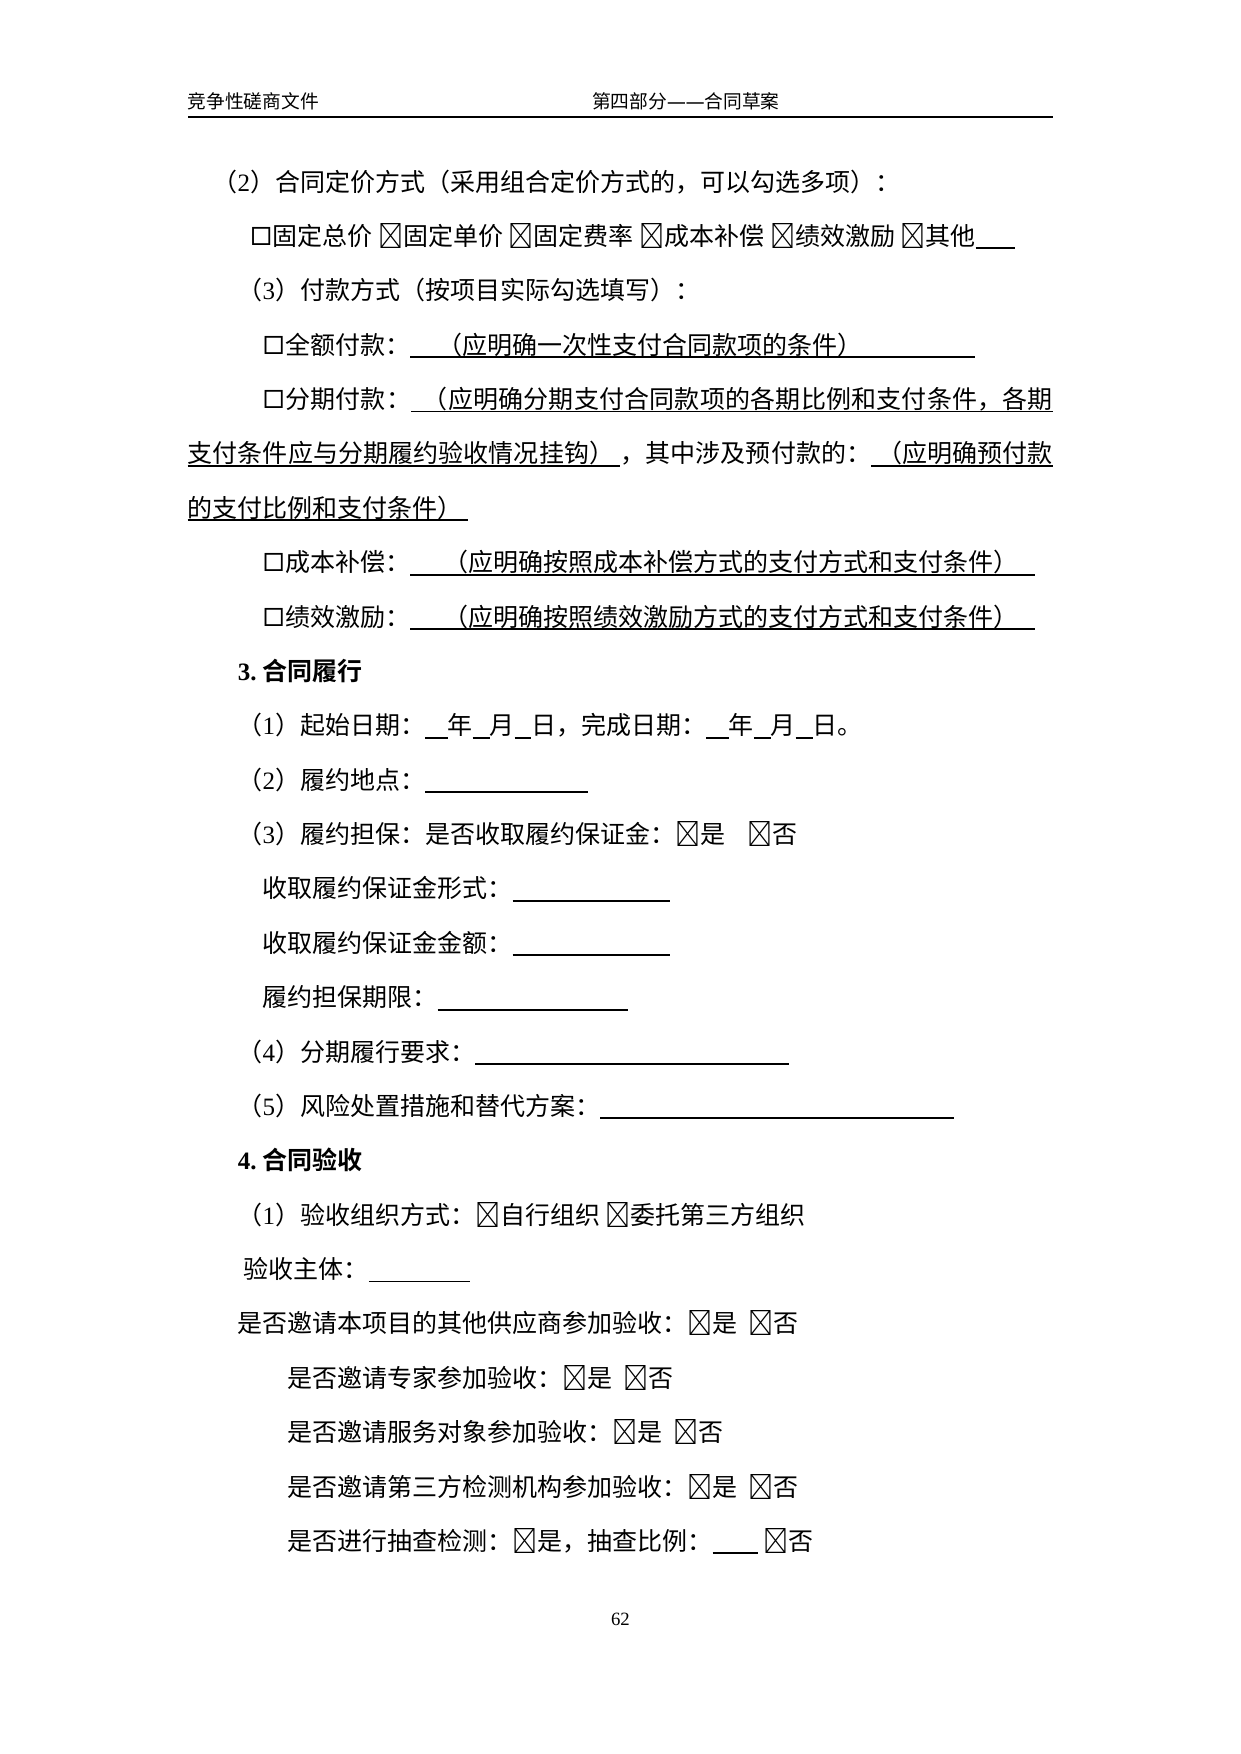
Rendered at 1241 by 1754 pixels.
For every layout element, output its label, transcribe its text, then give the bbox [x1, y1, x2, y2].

list 验收组织方式：自行组织 委托第三方组织 [187, 1195, 1053, 1231]
text 是否邀请服务对象参加验收：是 否 [187, 1413, 1053, 1449]
text 是否邀请专家参加验收：是 否 [187, 1358, 1053, 1394]
text （4）分期履行要求： [187, 1032, 1053, 1068]
text 是否邀请本项目的其他供应商参加验收：是 否 [187, 1304, 1053, 1340]
text 绩效激励： （应明确按照绩效激励方式的支付方式和支付条件） [187, 597, 1053, 633]
text 固定总价 固定单价 固定费率 成本补偿 绩效激励 其他 [187, 216, 1053, 253]
text 收取履约保证金金额： [187, 923, 1053, 959]
text 履约担保期限： [187, 978, 1053, 1014]
text （3）履约担保：是否收取履约保证金：是 否 [187, 814, 1053, 851]
text （3）付款方式（按项目实际勾选填写）： [187, 271, 1053, 307]
text 收取履约保证金形式： [187, 869, 1053, 905]
text 分期付款： （应明确分期支付合同款项的各期比例和支付条件，各期支付条件应与分期履约验收情况挂钩） ，其中涉及预付款的： （应明确预付款的支付比例和支付条件） [187, 379, 1053, 524]
list 合同验收 [187, 1141, 1053, 1177]
text 成本补偿： （应明确按照成本补偿方式的支付方式和支付条件） [187, 543, 1053, 579]
text 验收主体： [187, 1249, 1053, 1286]
text 全额付款： （应明确一次性支付合同款项的条件） [187, 325, 1053, 361]
text （2）合同定价方式（采用组合定价方式的，可以勾选多项）： [187, 162, 1053, 198]
text （2）履约地点： [187, 760, 1053, 796]
text 是否进行抽查检测：是，抽查比例： 否 [187, 1521, 1053, 1558]
text 是否邀请第三方检测机构参加验收：是 否 [187, 1467, 1053, 1503]
list 合同履行 [187, 651, 1053, 688]
text （1）起始日期： 年 月 日，完成日期： 年 月 日。 [187, 706, 1053, 742]
text （5）风险处置措施和替代方案： [187, 1086, 1053, 1123]
